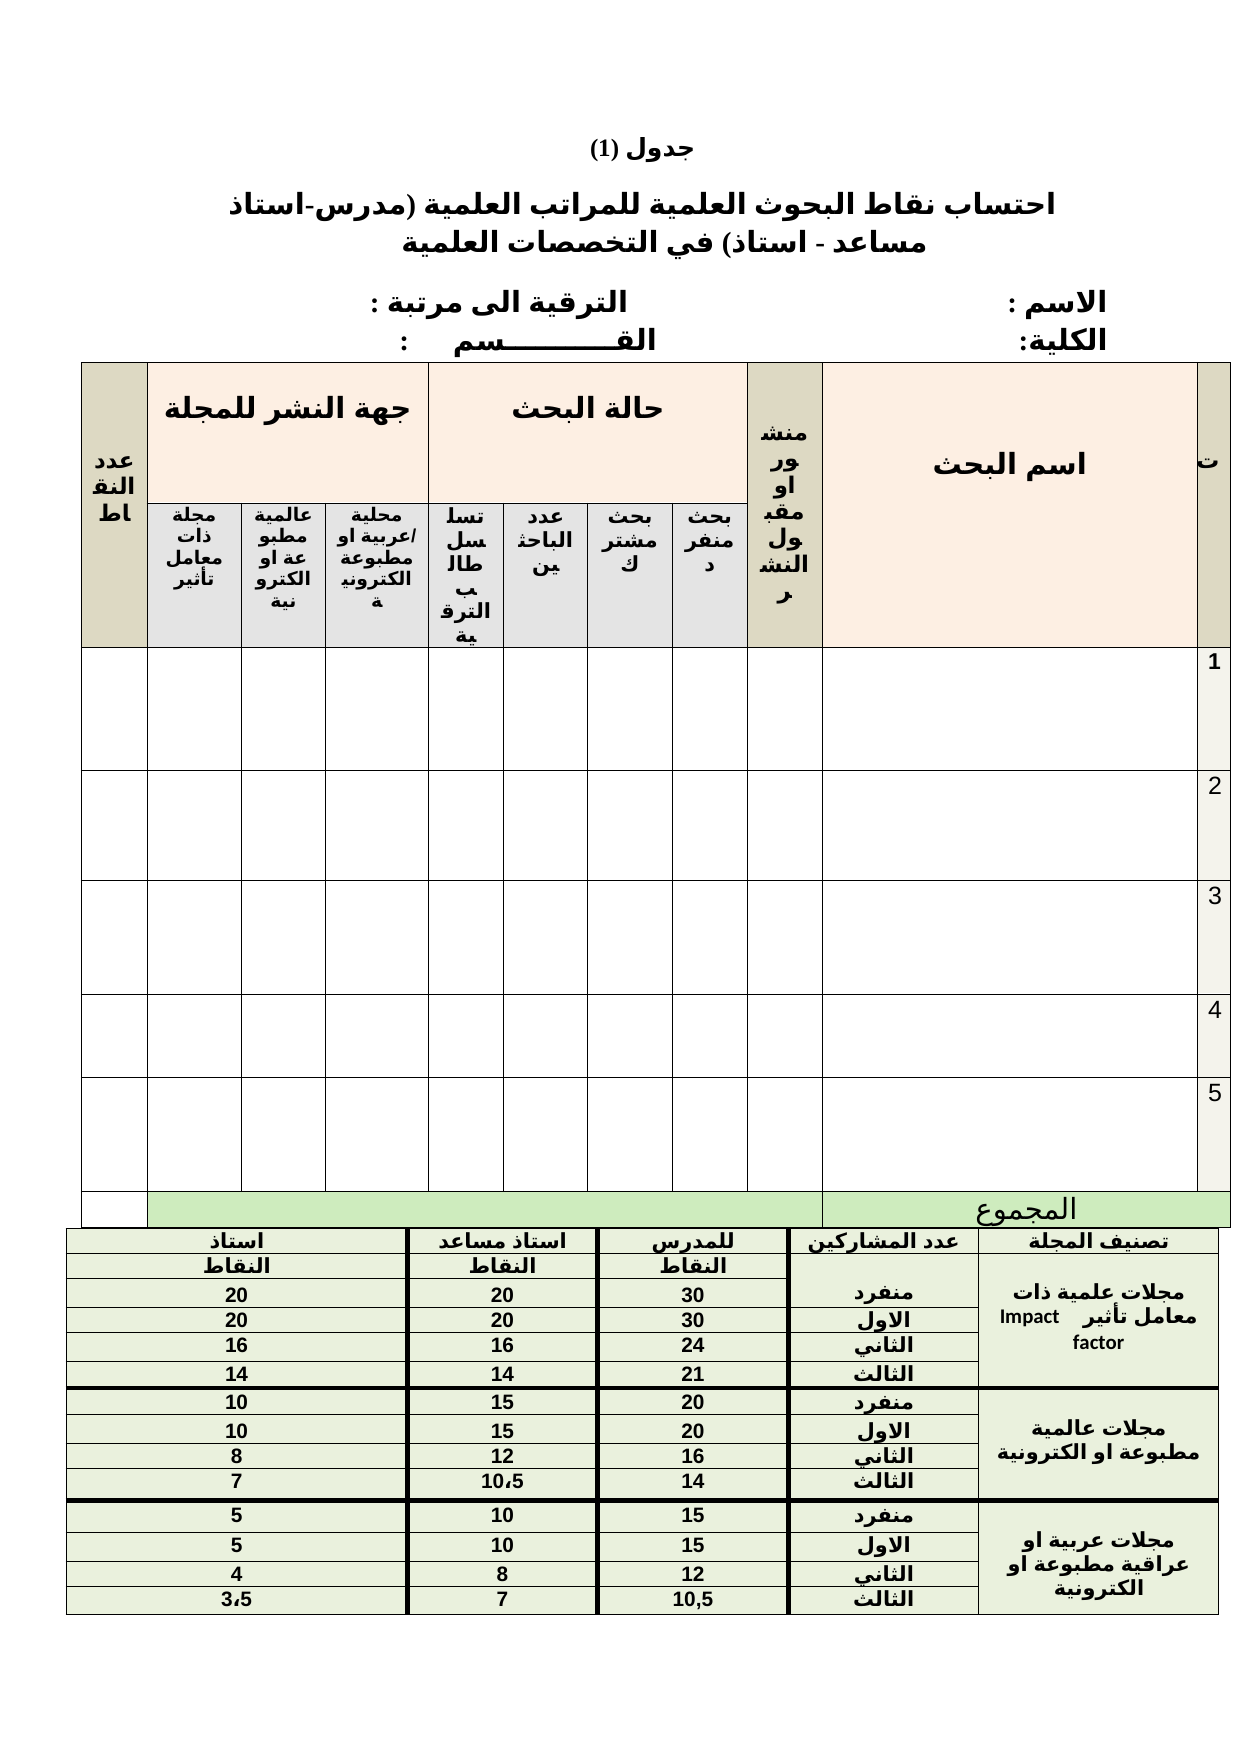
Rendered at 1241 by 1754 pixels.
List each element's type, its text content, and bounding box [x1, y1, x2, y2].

table_cell [823, 1078, 1197, 1191]
text الاسم : الترقية الى مرتبة : [177, 285, 1107, 318]
table_cell [748, 881, 822, 993]
table_cell بحث مشترك [588, 504, 672, 647]
table_cell 2 [1198, 771, 1230, 880]
table_cell [748, 771, 822, 880]
table_cell 30 [600, 1308, 786, 1332]
table_cell 4 [1198, 995, 1230, 1077]
table_cell [82, 881, 147, 993]
table_cell [823, 771, 1197, 880]
table_header عدد النقاط [82, 363, 147, 647]
table_cell [588, 771, 672, 880]
table_cell مجلة ذات معامل تأثير [148, 504, 241, 647]
table_header منشور او مقبول النشر [748, 363, 822, 647]
table_cell عدد الباحثين [504, 504, 587, 647]
table_cell مجلات علمية ذات معامل تأثير Impact factor [979, 1254, 1218, 1386]
table_cell [748, 995, 822, 1077]
table_cell 20 [67, 1308, 405, 1332]
table_cell 10 [410, 1503, 595, 1532]
table_cell [748, 1078, 822, 1191]
table_cell [82, 1078, 147, 1191]
table_cell [673, 881, 747, 993]
table_cell [748, 648, 822, 770]
table_cell مجلات عربية او عراقية مطبوعة او الكترونية [979, 1503, 1218, 1614]
table_cell 16 [67, 1333, 405, 1361]
table_header تصنيف المجلة [979, 1229, 1218, 1253]
table_cell [673, 648, 747, 770]
table_cell [673, 1078, 747, 1191]
table_cell 5 [67, 1533, 405, 1561]
table_cell 15 [410, 1390, 595, 1414]
table_header عدد المشاركين [791, 1229, 978, 1253]
table_cell 7 [410, 1587, 595, 1614]
table_cell 24 [600, 1333, 786, 1361]
table_cell الاول [791, 1308, 978, 1332]
table_cell [82, 1192, 147, 1227]
table_cell 7 [67, 1469, 405, 1498]
table_cell 14 [67, 1362, 405, 1386]
table_cell [588, 1078, 672, 1191]
table_cell 12 [600, 1562, 786, 1586]
table_cell [504, 881, 587, 993]
table_cell الثاني [791, 1562, 978, 1586]
table_header جهة النشر للمجلة [148, 363, 428, 502]
table_cell 20 [410, 1279, 595, 1307]
table_cell [242, 771, 325, 880]
table_cell [242, 1078, 325, 1191]
table_cell [588, 648, 672, 770]
table_cell 10 [410, 1533, 595, 1561]
table_cell الثالث [791, 1587, 978, 1614]
table_cell 10،5 [410, 1469, 595, 1498]
table_cell 21 [600, 1362, 786, 1386]
table_cell [82, 648, 147, 770]
table_cell 12 [410, 1444, 595, 1468]
text احتساب نقاط البحوث العلمية للمراتب العلمية (مدرس-استاذ مساعد - استاذ) في التخصصات العلمية [177, 187, 1152, 259]
table_cell 30 [600, 1279, 786, 1307]
table_cell 20 [600, 1390, 786, 1414]
table_cell النقاط [600, 1254, 786, 1278]
table_cell [429, 1078, 503, 1191]
table_cell [326, 995, 428, 1077]
table_cell الثالث [791, 1362, 978, 1386]
table_cell 10 [67, 1415, 405, 1443]
table_cell [504, 648, 587, 770]
table_header استاذ [67, 1229, 405, 1253]
table_cell الاول [791, 1533, 978, 1561]
table_cell 15 [410, 1415, 595, 1443]
table_cell [148, 1078, 241, 1191]
table_cell [429, 881, 503, 993]
table_cell النقاط [67, 1254, 405, 1278]
table_header ت [1198, 363, 1230, 647]
table_cell 8 [410, 1562, 595, 1586]
table_cell [242, 995, 325, 1077]
table_cell محلية /عربية او مطبوعة الكترونية [326, 504, 428, 647]
table_cell 15 [600, 1503, 786, 1532]
table_cell [588, 995, 672, 1077]
table_cell [148, 648, 241, 770]
table_cell الثاني [791, 1444, 978, 1468]
table_cell [429, 995, 503, 1077]
table_header للمدرس [600, 1229, 786, 1253]
table_cell عالمية مطبوعة او الكترونية [242, 504, 325, 647]
table_cell 3 [1198, 881, 1230, 993]
table_cell 20 [600, 1415, 786, 1443]
table_cell [242, 881, 325, 993]
table_cell [326, 1078, 428, 1191]
table_cell 5 [1198, 1078, 1230, 1191]
table_header استاذ مساعد [410, 1229, 595, 1253]
table_cell [504, 995, 587, 1077]
table_cell [82, 995, 147, 1077]
table_cell 8 [67, 1444, 405, 1468]
table_cell مجلات عالمية مطبوعة او الكترونية [979, 1390, 1218, 1498]
table_cell بحث منفرد [673, 504, 747, 647]
table_cell [823, 881, 1197, 993]
table_cell [823, 648, 1197, 770]
table_cell 10 [67, 1390, 405, 1414]
table_cell النقاط [410, 1254, 595, 1278]
table_cell [148, 881, 241, 993]
table_cell [429, 771, 503, 880]
table_cell 3،5 [67, 1587, 405, 1614]
table_cell [242, 648, 325, 770]
table_cell [588, 881, 672, 993]
table_cell [326, 771, 428, 880]
table_cell 16 [600, 1444, 786, 1468]
table_cell الثاني [791, 1333, 978, 1361]
table_header اسم البحث [823, 363, 1197, 647]
table_cell الاول [791, 1415, 978, 1443]
table_cell منفرد [791, 1390, 978, 1414]
table_cell [148, 995, 241, 1077]
text الكلية: القـــــــــــسم : [177, 323, 1107, 357]
table_cell [823, 995, 1197, 1077]
table_cell 5 [67, 1503, 405, 1532]
table_cell [673, 771, 747, 880]
table_cell [326, 881, 428, 993]
table_cell 1 [1198, 648, 1230, 770]
table_header حالة البحث [429, 363, 747, 502]
table_cell [82, 771, 147, 880]
table_cell [504, 771, 587, 880]
table_cell [429, 648, 503, 770]
table_cell 16 [410, 1333, 595, 1361]
table_cell 20 [67, 1279, 405, 1307]
table_cell [504, 1078, 587, 1191]
table_cell المجموع [823, 1192, 1230, 1227]
table_cell منفرد [791, 1503, 978, 1532]
table_cell منفرد [791, 1254, 978, 1307]
table_cell [673, 995, 747, 1077]
table_cell 14 [600, 1469, 786, 1498]
text جدول (1) [177, 133, 1107, 162]
table_cell [326, 648, 428, 770]
table_cell تسلسل طالب الترقية [429, 504, 503, 647]
table_cell [148, 1192, 822, 1227]
table_cell [148, 771, 241, 880]
table_cell الثالث [791, 1469, 978, 1498]
table_cell 10,5 [600, 1587, 786, 1614]
table_cell 14 [410, 1362, 595, 1386]
table_cell 20 [410, 1308, 595, 1332]
table_cell 4 [67, 1562, 405, 1586]
table_cell 15 [600, 1533, 786, 1561]
